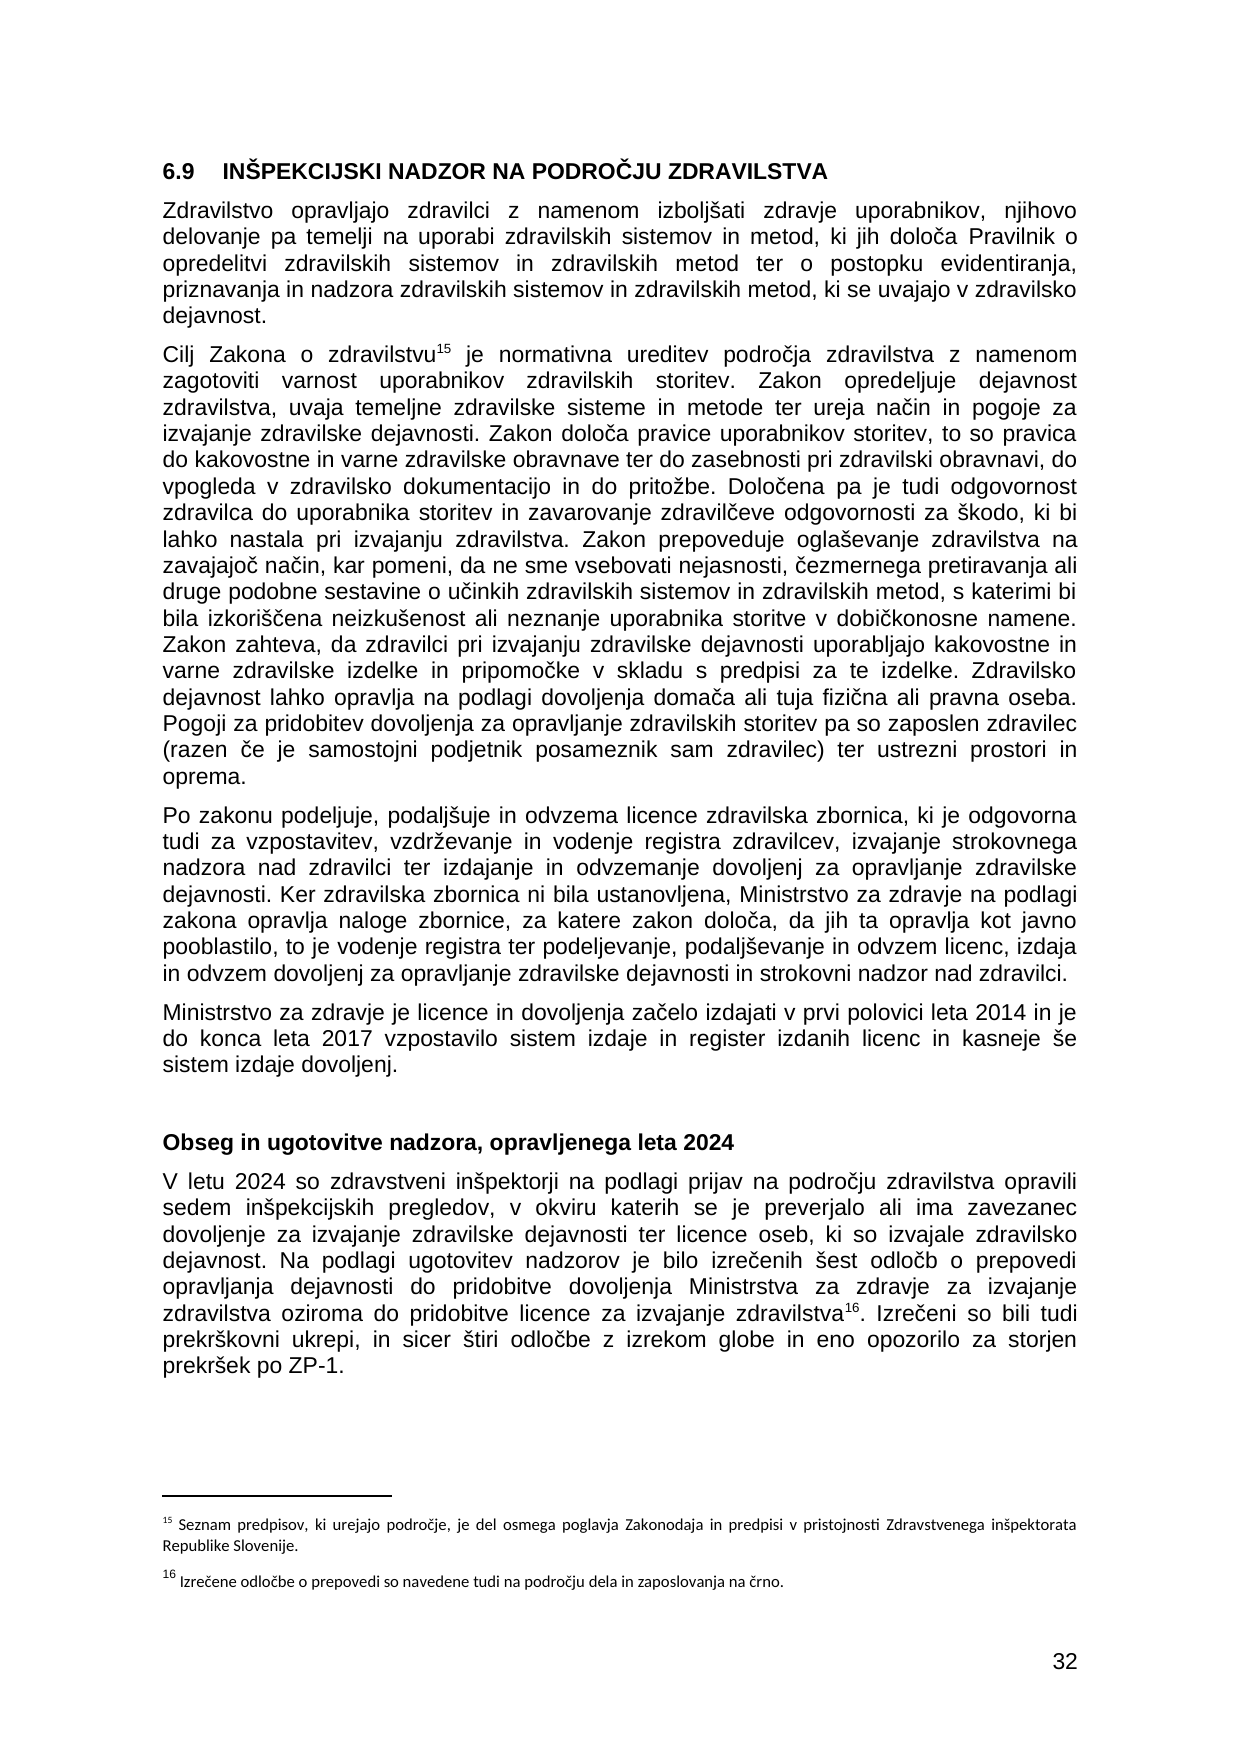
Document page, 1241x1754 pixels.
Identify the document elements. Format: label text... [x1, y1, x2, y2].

text V letu 2024 so zdravstveni inšpektorji na podlagi prijav na področju zdravilstva opravili sedem inšpekcijskih pregledov, v okviru katerih se je preverjalo ali ima zavezanec dovoljenje za izvajanje zdravilske dejavnosti ter licence oseb, ki so izvajale zdravilsko dejavnost. Na podlagi ugotovitev nadzorov je bilo izrečenih šest odločb o prepovedi opravljanja dejavnosti do pridobitve dovoljenja Ministrstva za zdravje za izvajanje zdravilstva oziroma do pridobitve licence za izvajanje zdravilstva. Izrečeni so bili tudi prekrškovni ukrepi, in sicer štiri odločbe z izrekom globe in eno opozorilo za storjen prekršek po ZP-1. [162, 1168, 1078, 1379]
text Po zakonu podeljuje, podaljšuje in odvzema licence zdravilska zbornica, ki je odgovorna tudi za vzpostavitev, vzdrževanje in vodenje registra zdravilcev, izvajanje strokovnega nadzora nad zdravilci ter izdajanje in odvzemanje dovoljenj za opravljanje zdravilske dejavnosti. Ker zdravilska zbornica ni bila ustanovljena, Ministrstvo za zdravje na podlagi zakona opravlja naloge zbornice, za katere zakon določa, da jih ta opravlja kot javno pooblastilo, to je vodenje registra ter podeljevanje, podaljševanje in odvzem licenc, izdaja in odvzem dovoljenj za opravljanje zdravilske dejavnosti in strokovni nadzor nad zdravilci. [162, 802, 1078, 986]
list INŠPEKCIJSKI NADZOR NA PODROČJU ZDRAVILSTVA [162, 158, 1078, 184]
text Zdravilstvo opravljajo zdravilci z namenom izboljšati zdravje uporabnikov, njihovo delovanje pa temelji na uporabi zdravilskih sistemov in metod, ki jih določa Pravilnik o opredelitvi zdravilskih sistemov in zdravilskih metod ter o postopku evidentiranja, priznavanja in nadzora zdravilskih sistemov in zdravilskih metod, ki se uvajajo v zdravilsko dejavnost. [162, 197, 1078, 328]
text Ministrstvo za zdravje je licence in dovoljenja začelo izdajati v prvi polovici leta 2014 in je do konca leta 2017 vzpostavilo sistem izdaje in register izdanih licenc in kasneje še sistem izdaje dovoljenj. [162, 998, 1078, 1078]
text Obseg in ugotovitve nadzora, opravljenega leta 2024 [162, 1129, 1078, 1155]
text Cilj Zakona o zdravilstvu je normativna ureditev področja zdravilstva z namenom zagotoviti varnost uporabnikov zdravilskih storitev. Zakon opredeljuje dejavnost zdravilstva, uvaja temeljne zdravilske sisteme in metode ter ureja način in pogoje za izvajanje zdravilske dejavnosti. Zakon določa pravice uporabnikov storitev, to so pravica do kakovostne in varne zdravilske obravnave ter do zasebnosti pri zdravilski obravnavi, do vpogleda v zdravilsko dokumentacijo in do pritožbe. Določena pa je tudi odgovornost zdravilca do uporabnika storitev in zavarovanje zdravilčeve odgovornosti za škodo, ki bi lahko nastala pri izvajanju zdravilstva. Zakon prepoveduje oglaševanje zdravilstva na zavajajoč način, kar pomeni, da ne sme vsebovati nejasnosti, čezmernega pretiravanja ali druge podobne sestavine o učinkih zdravilskih sistemov in zdravilskih metod, s katerimi bi bila izkoriščena neizkušenost ali neznanje uporabnika storitve v dobičkonosne namene. Zakon zahteva, da zdravilci pri izvajanju zdravilske dejavnosti uporabljajo kakovostne in varne zdravilske izdelke in pripomočke v skladu s predpisi za te izdelke. Zdravilsko dejavnost lahko opravlja na podlagi dovoljenja domača ali tuja fizična ali pravna oseba. Pogoji za pridobitev dovoljenja za opravljanje zdravilskih storitev pa so zaposlen zdravilec (razen če je samostojni podjetnik posameznik sam zdravilec) ter ustrezni prostori in oprema. [162, 341, 1078, 789]
